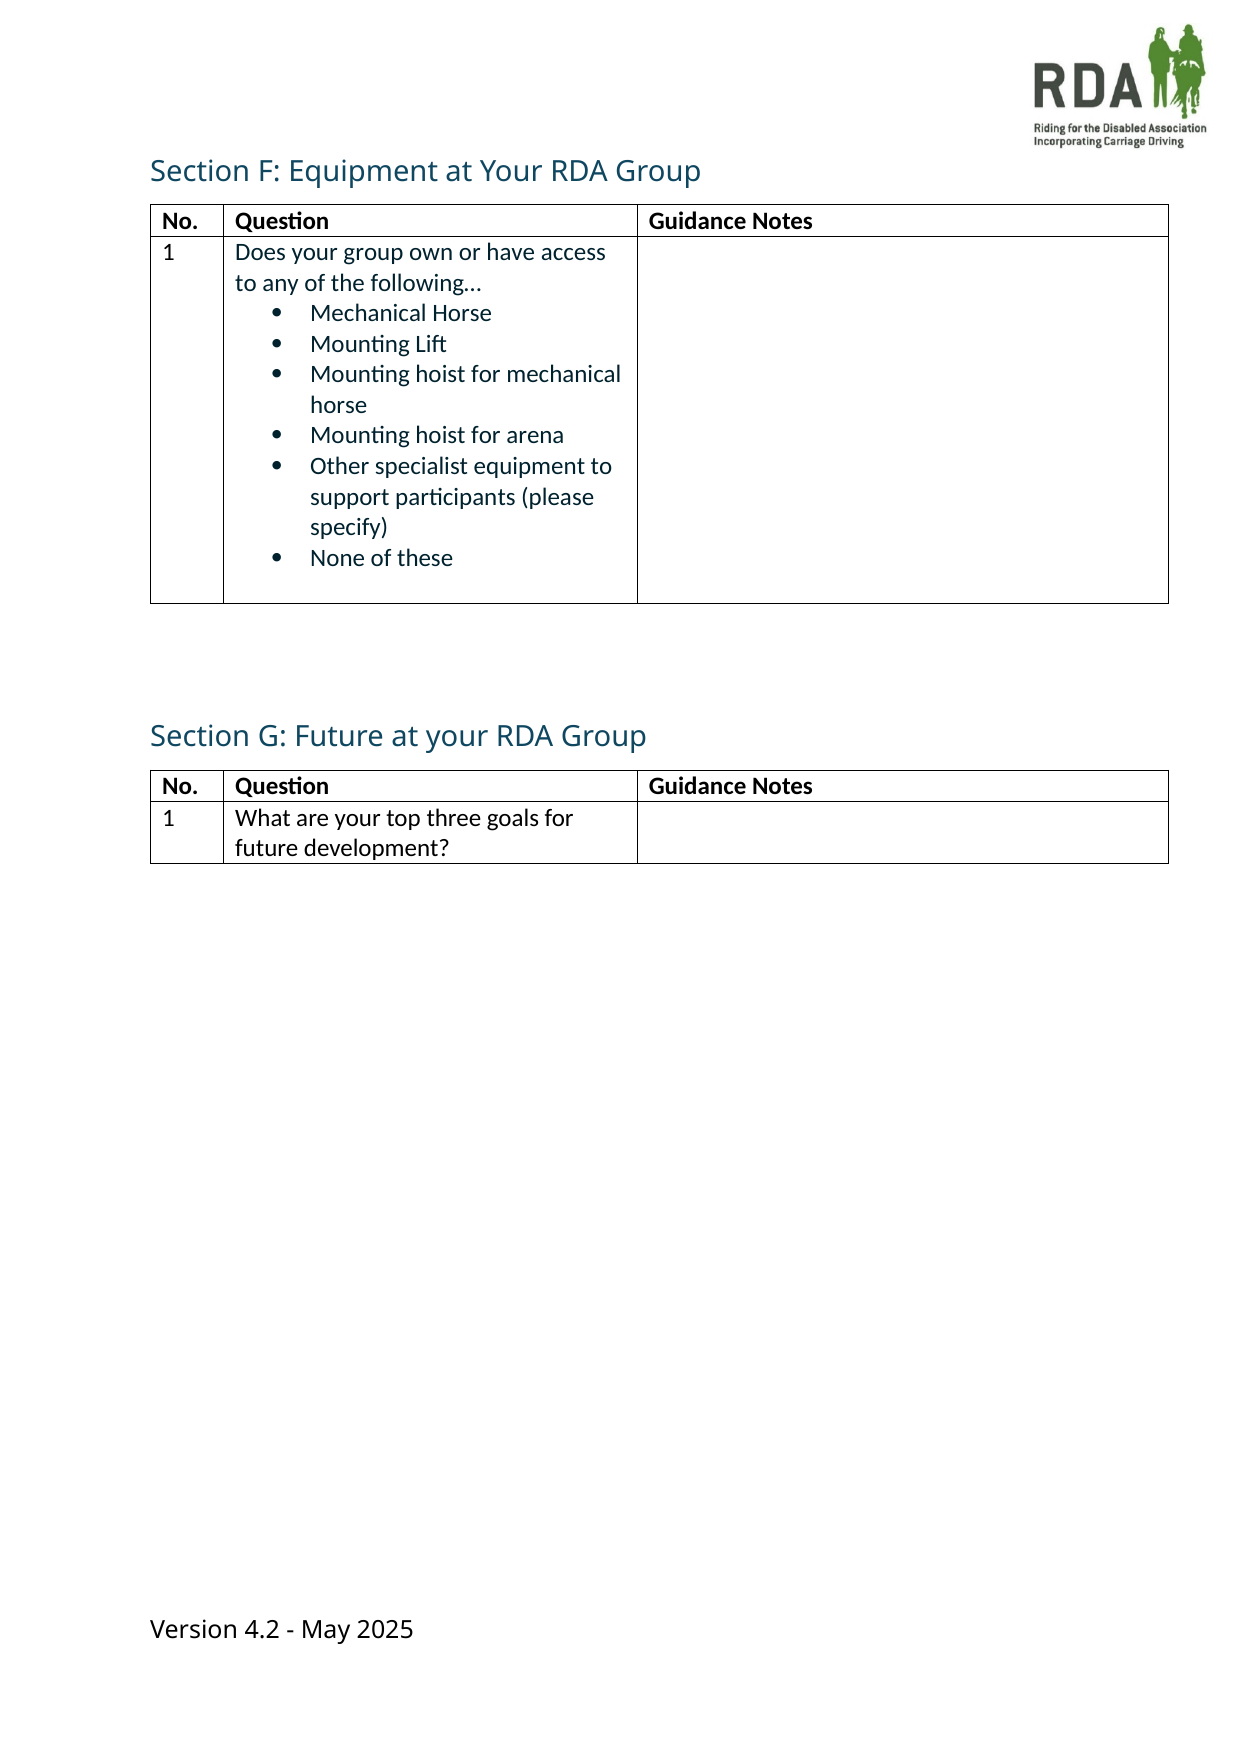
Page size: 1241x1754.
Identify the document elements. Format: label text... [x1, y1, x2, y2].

subtitle Section F: Equipment at Your RDA Group [150, 150, 1090, 190]
table_header Guidance Notes [638, 205, 1168, 236]
table_cell 1 [151, 802, 223, 863]
table_header No. [151, 205, 223, 236]
picture [1030, 23, 1214, 150]
table_header Question [224, 771, 637, 801]
table_cell 1 [151, 237, 223, 603]
table_cell What are your top three goals for future development? [224, 802, 637, 863]
table_header Question [224, 205, 637, 236]
table_header Guidance Notes [638, 771, 1168, 801]
table_cell [638, 237, 1168, 603]
subtitle Section G: Future at your RDA Group [150, 716, 1090, 755]
table_cell Does your group own or have access to any of the following… Mechanical Horse Mounting Lift Mounting hoist for mechanical horse Mounting hoist for arena Other specialist equipment to support participants (please specify) None of these [224, 237, 637, 603]
table_cell [638, 802, 1168, 863]
table_header No. [151, 771, 223, 801]
